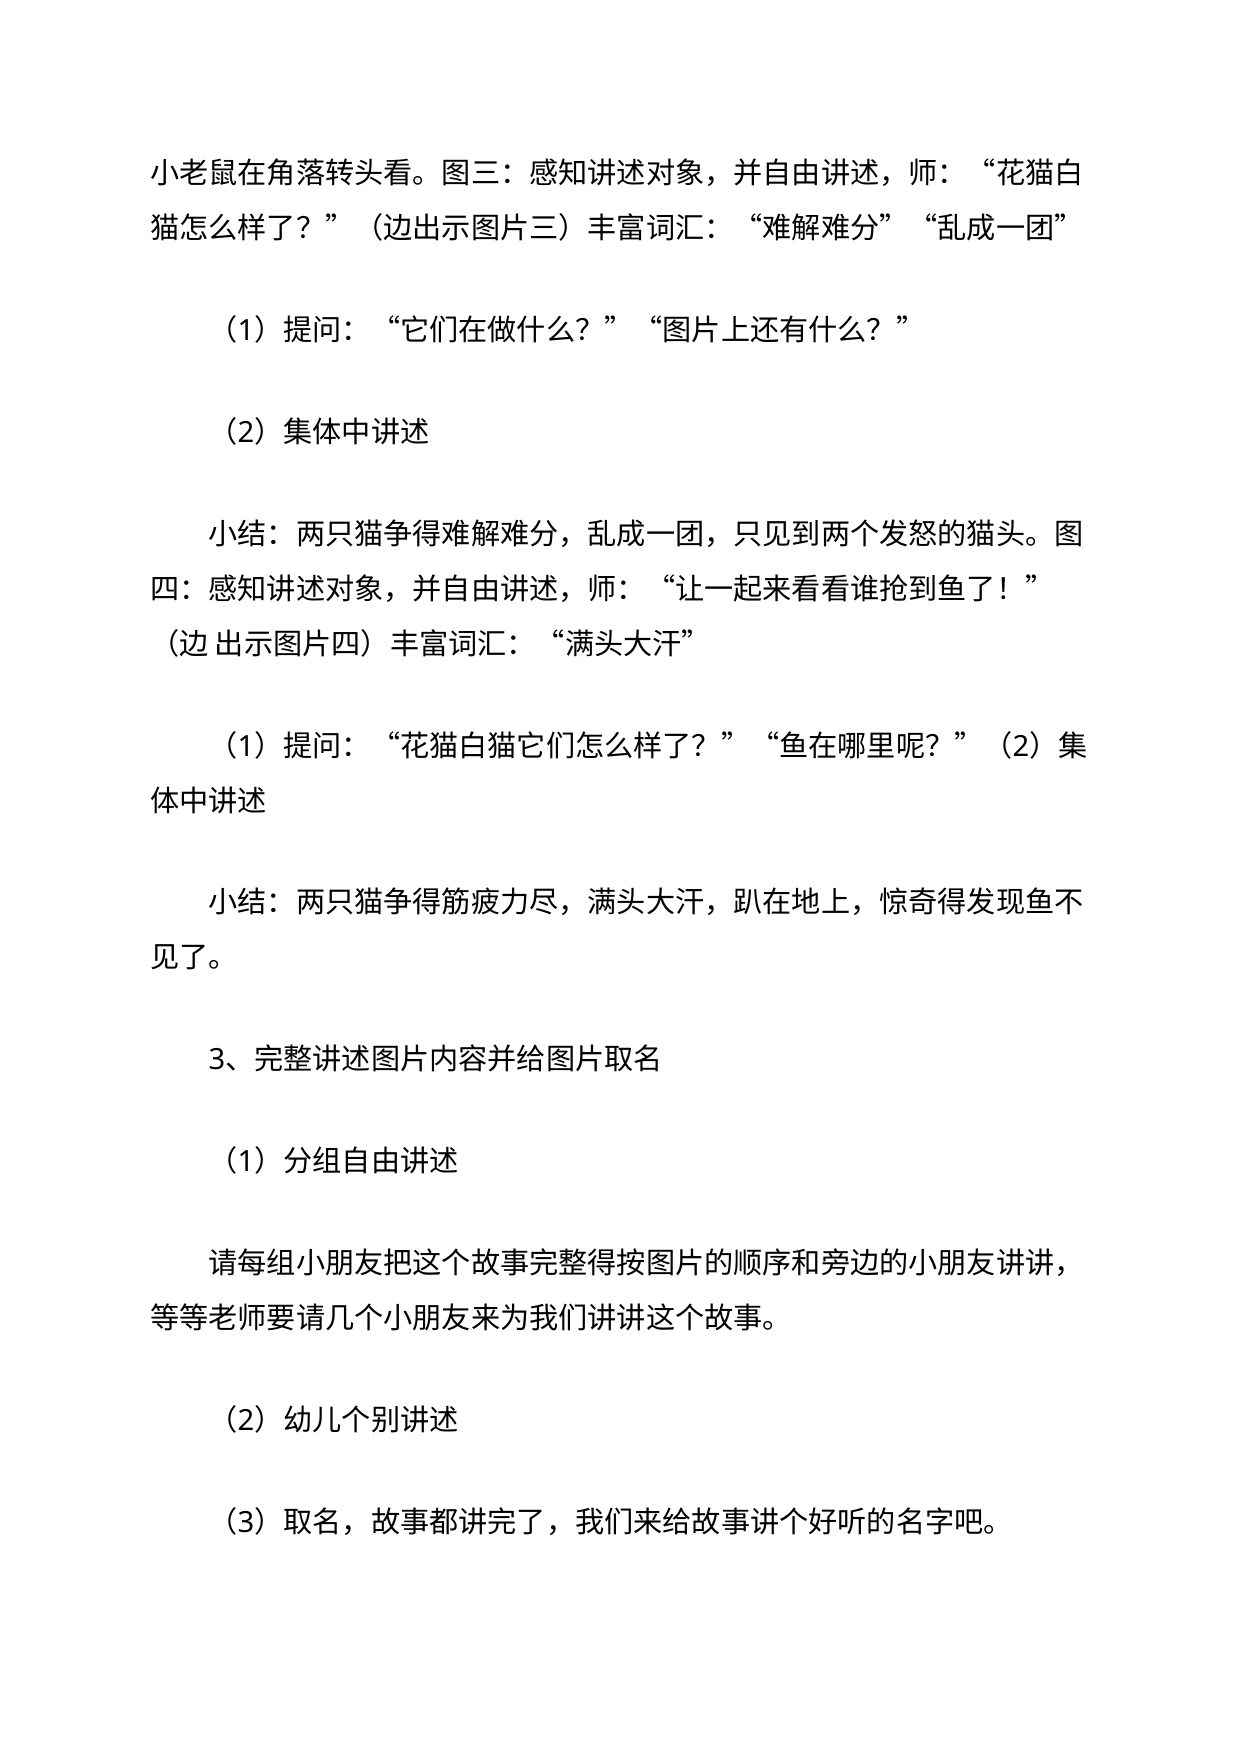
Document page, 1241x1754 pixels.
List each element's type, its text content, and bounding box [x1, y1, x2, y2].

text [150, 150, 1090, 247]
text 请每组小朋友把这个故事完整得按图片的顺序和旁边的小朋友讲讲，等等老师要请几个小朋友来为我们讲讲这个故事。 [150, 1239, 1090, 1337]
text （1）提问：“它们在做什么？”“图片上还有什么？” [150, 307, 1090, 349]
text （2）集体中讲述 [150, 409, 1090, 451]
text （1）提问：“花猫白猫它们怎么样了？”“鱼在哪里呢？”（2）集体中讲述 [150, 722, 1090, 819]
text （2）幼儿个别讲述 [150, 1396, 1090, 1439]
text （3）取名，故事都讲完了，我们来给故事讲个好听的名字吧。 [150, 1498, 1090, 1541]
text 3、完整讲述图片内容并给图片取名 [150, 1036, 1090, 1078]
text 小结：两只猫争得难解难分，乱成一团，只见到两个发怒的猫头。图四：感知讲述对象，并自由讲述，师：“让一起来看看谁抢到鱼了！”（边 出示图片四）丰富词汇：“满头大汗” [150, 511, 1090, 663]
text （1）分组自由讲述 [150, 1138, 1090, 1180]
text 小结：两只猫争得筋疲力尽，满头大汗，趴在地上，惊奇得发现鱼不见了。 [150, 879, 1090, 976]
